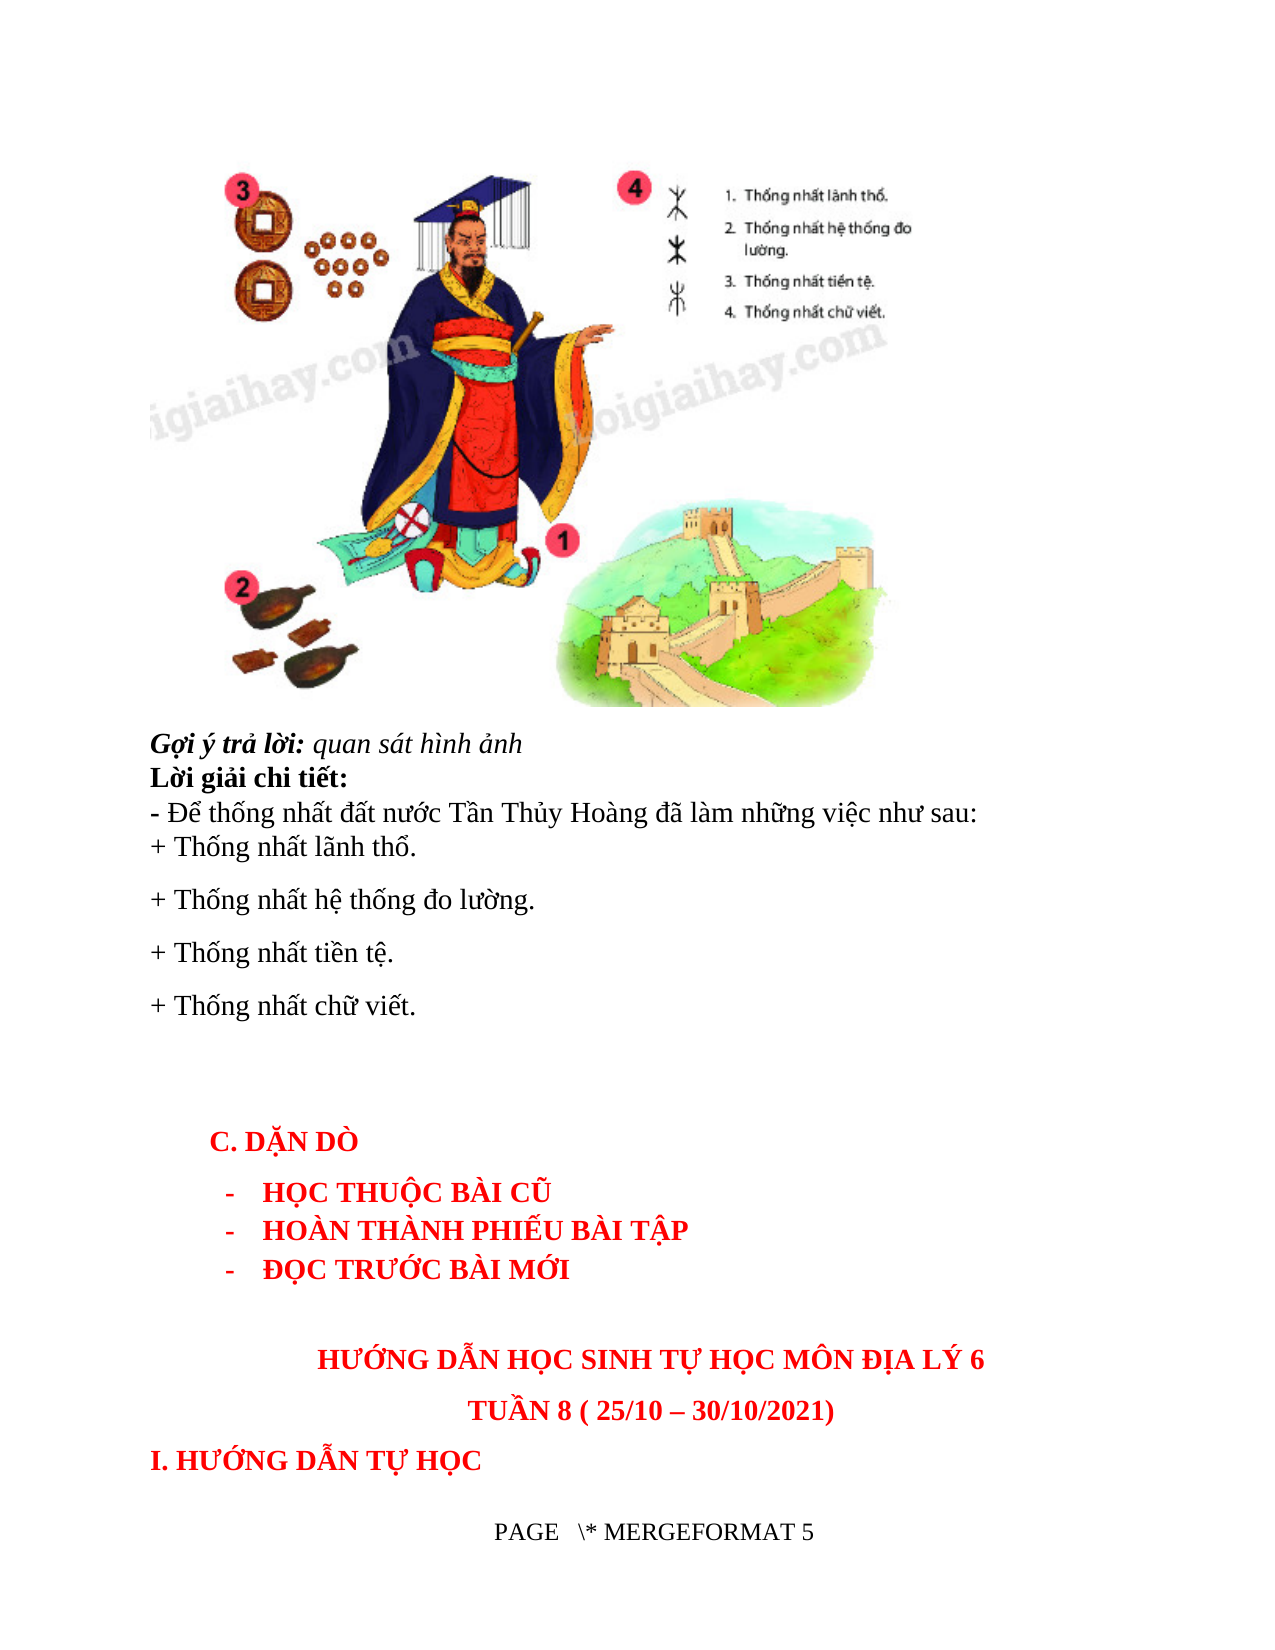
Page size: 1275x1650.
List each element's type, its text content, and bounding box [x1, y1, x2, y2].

text Gợi ý trả lời: quan sát hình ảnh [150, 725, 1152, 759]
text - Để thống nhất đất nước Tần Thủy Hoàng đã làm những việc như sau: [150, 794, 1152, 828]
text TUẦN 8 ( 25/10 – 30/10/2021) [150, 1393, 1152, 1426]
text + Thống nhất tiền tệ. [150, 934, 1152, 969]
text C. DẶN DÒ [150, 1124, 1152, 1158]
list HỌC THUỘC BÀI CŨ [225, 1175, 1152, 1208]
text + Thống nhất lãnh thổ. [150, 828, 1152, 863]
text + Thống nhất chữ viết. [150, 988, 1152, 1022]
text Lời giải chi tiết: [150, 759, 1152, 794]
text I. HƯỚNG DẪN TỰ HỌC [150, 1443, 1152, 1477]
picture [150, 150, 977, 707]
text + Thống nhất hệ thống đo lường. [150, 881, 1152, 916]
list ĐỌC TRƯỚC BÀI MỚI [225, 1252, 1152, 1286]
list HOÀN THÀNH PHIẾU BÀI TẬP [225, 1213, 1152, 1247]
text HƯỚNG DẪN HỌC SINH TỰ HỌC MÔN ĐỊA LÝ 6 [150, 1342, 1152, 1376]
